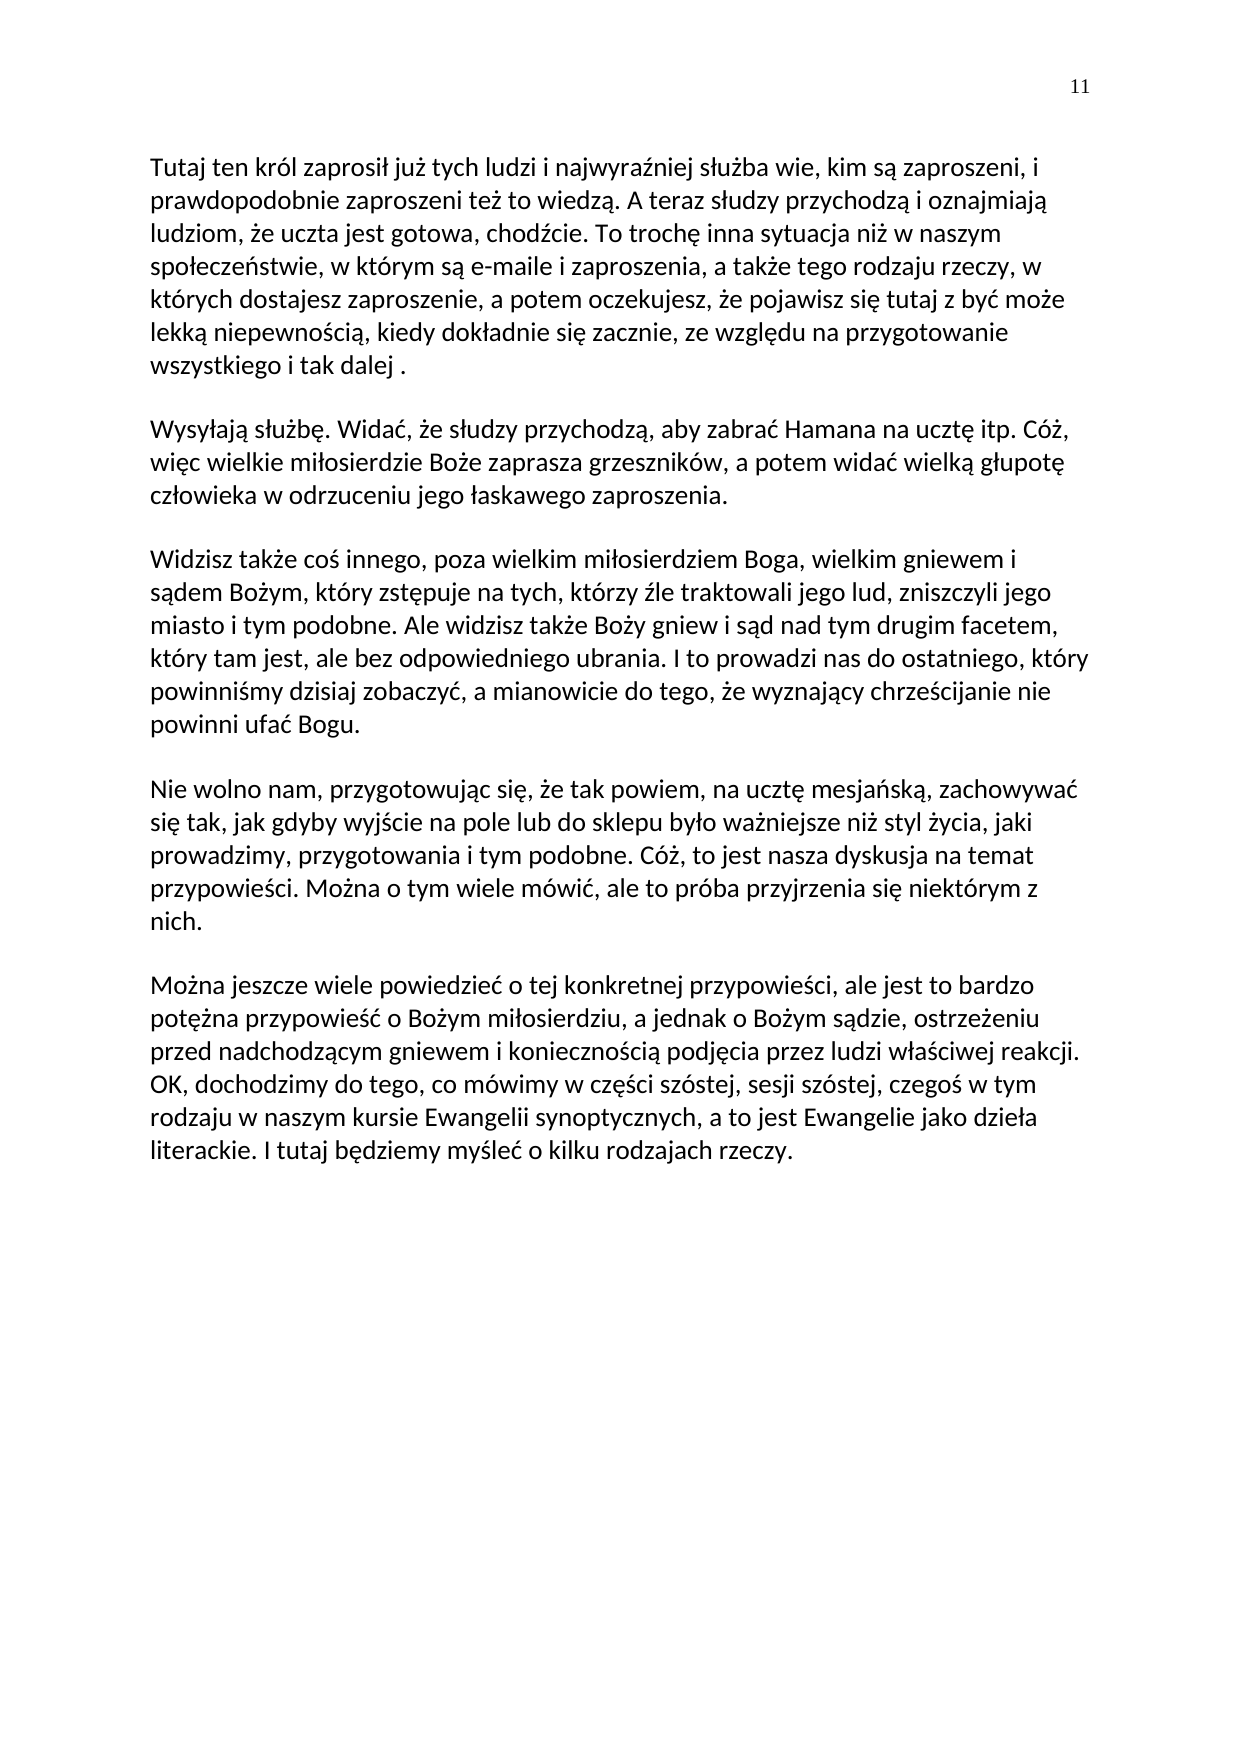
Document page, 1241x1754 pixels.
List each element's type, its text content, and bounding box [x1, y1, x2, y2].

text Widzisz także coś innego, poza wielkim miłosierdziem Boga, wielkim gniewem i sądem Bożym, który zstępuje na tych, którzy źle traktowali jego lud, zniszczyli jego miasto i tym podobne. Ale widzisz także Boży gniew i sąd nad tym drugim facetem, który tam jest, ale bez odpowiedniego ubrania. I to prowadzi nas do ostatniego, który powinniśmy dzisiaj zobaczyć, a mianowicie do tego, że wyznający chrześcijanie nie powinni ufać Bogu. [150, 542, 1090, 741]
text Wysyłają służbę. Widać, że słudzy przychodzą, aby zabrać Hamana na ucztę itp. Cóż, więc wielkie miłosierdzie Boże zaprasza grzeszników, a potem widać wielką głupotę człowieka w odrzuceniu jego łaskawego zaproszenia. [150, 412, 1090, 511]
text Można jeszcze wiele powiedzieć o tej konkretnej przypowieści, ale jest to bardzo potężna przypowieść o Bożym miłosierdziu, a jednak o Bożym sądzie, ostrzeżeniu przed nadchodzącym gniewem i koniecznością podjęcia przez ludzi właściwej reakcji. OK, dochodzimy do tego, co mówimy w części szóstej, sesji szóstej, czegoś w tym rodzaju w naszym kursie Ewangelii synoptycznych, a to jest Ewangelie jako dzieła literackie. I tutaj będziemy myśleć o kilku rodzajach rzeczy. [150, 968, 1090, 1166]
text Nie wolno nam, przygotowując się, że tak powiem, na ucztę mesjańską, zachowywać się tak, jak gdyby wyjście na pole lub do sklepu było ważniejsze niż styl życia, jaki prowadzimy, przygotowania i tym podobne. Cóż, to jest nasza dyskusja na temat przypowieści. Można o tym wiele mówić, ale to próba przyjrzenia się niektórym z nich. [150, 772, 1090, 937]
text Tutaj ten król zaprosił już tych ludzi i najwyraźniej służba wie, kim są zaproszeni, i prawdopodobnie zaproszeni też to wiedzą. A teraz słudzy przychodzą i oznajmiają ludziom, że uczta jest gotowa, chodźcie. To trochę inna sytuacja niż w naszym społeczeństwie, w którym są e-maile i zaproszenia, a także tego rodzaju rzeczy, w których dostajesz zaproszenie, a potem oczekujesz, że pojawisz się tutaj z być może lekką niepewnością, kiedy dokładnie się zacznie, ze względu na przygotowanie wszystkiego i tak dalej . [150, 150, 1090, 381]
